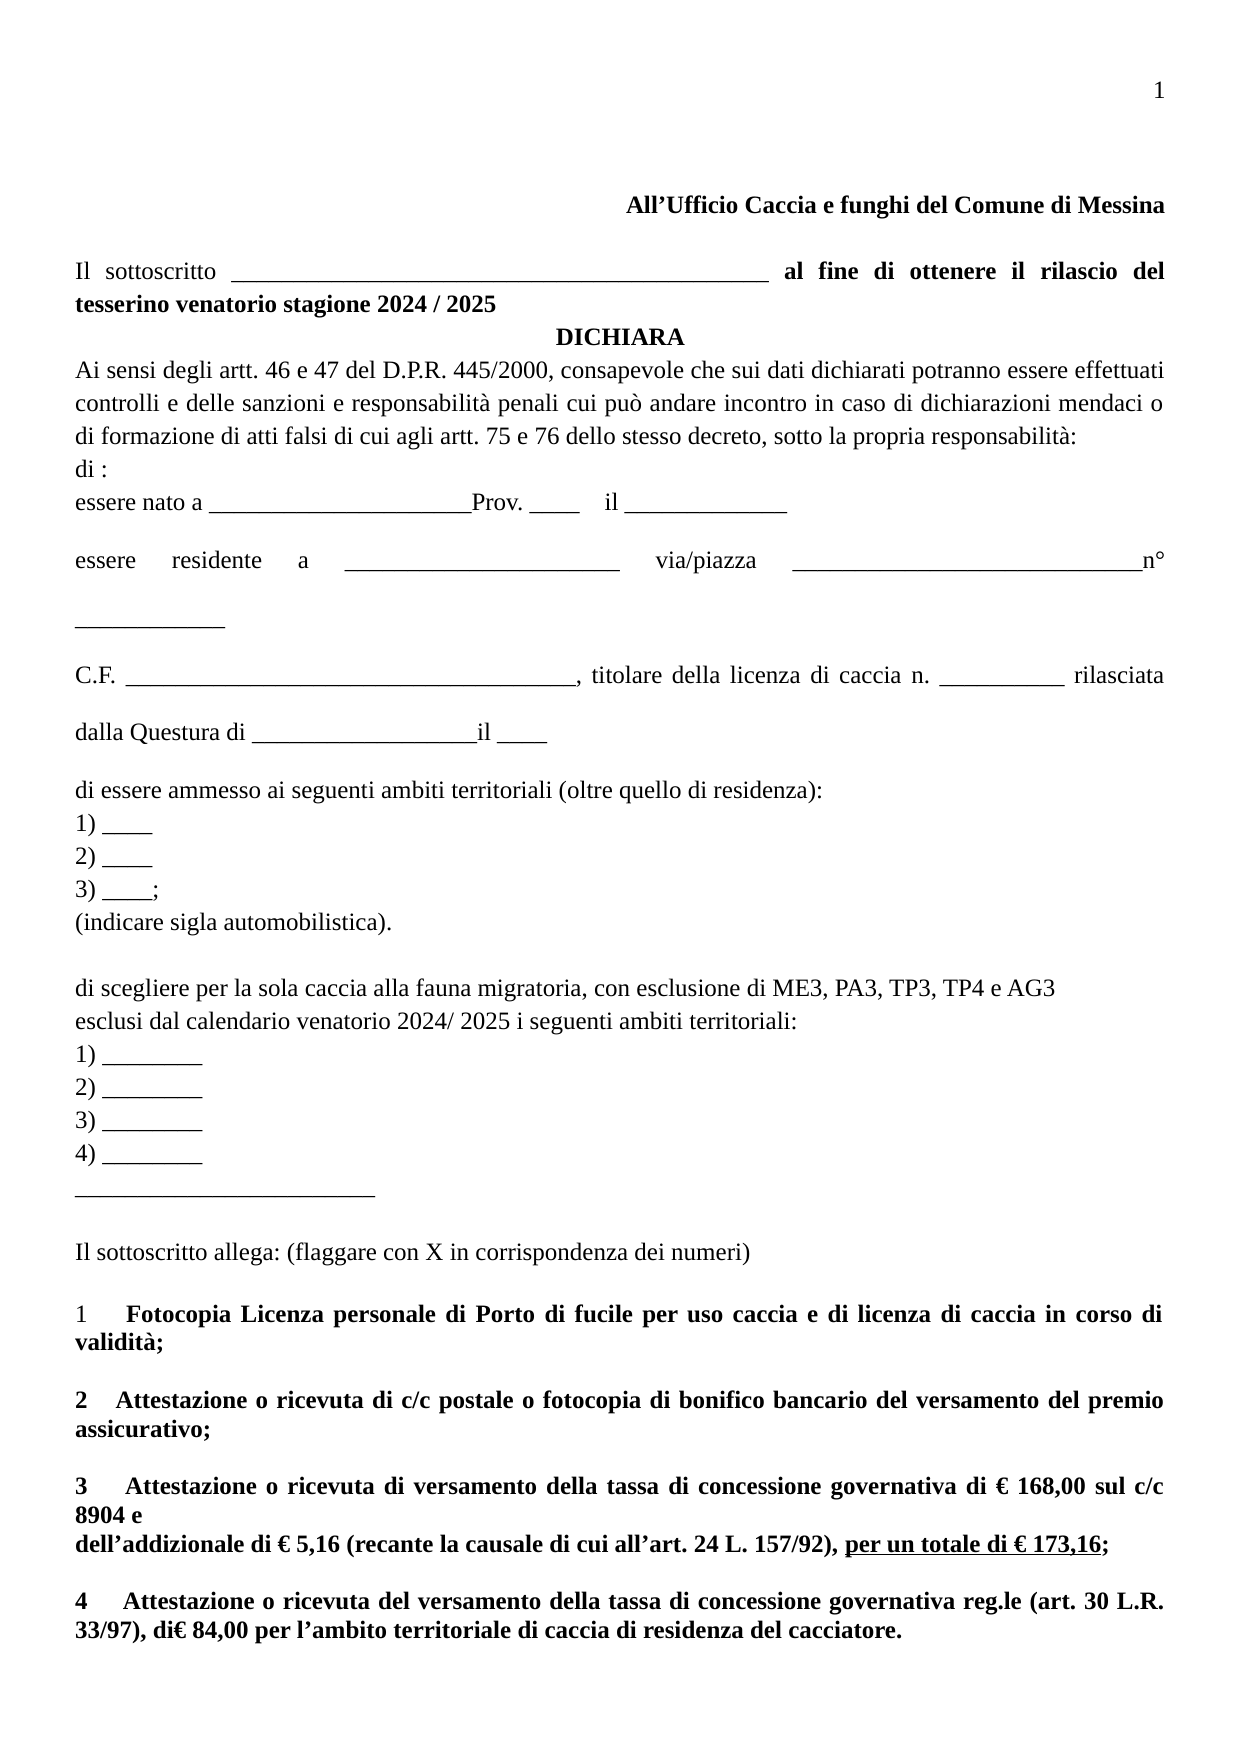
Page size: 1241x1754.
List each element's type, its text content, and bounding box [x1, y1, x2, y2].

text essere residente a ______________________ via/piazza ____________________________n° ____________ [75, 545, 1165, 631]
text Il sottoscritto ___________________________________________ al fine di ottenere il rilascio del tesserino venatorio stagione 2024 / 2025 [75, 256, 1165, 318]
text esclusi dal calendario venatorio 2024/ 2025 i seguenti ambiti territoriali: [75, 1006, 1165, 1034]
text C.F. ____________________________________, titolare della licenza di caccia n. __________ rilasciata dalla Questura di __________________il ____ [75, 660, 1165, 746]
text Ai sensi degli artt. 46 e 47 del D.P.R. 445/2000, consapevole che sui dati dichiarati potranno essere effettuati controlli e delle sanzioni e responsabilità penali cui può andare incontro in caso di dichiarazioni mendaci o di formazione di atti falsi di cui agli artt. 75 e 76 dello stesso decreto, sotto la propria responsabilità: [75, 355, 1165, 450]
text 3  Attestazione o ricevuta di versamento della tassa di concessione governativa di € 168,00 sul c/c 8904 e [75, 1471, 1165, 1529]
text 1) ____ [75, 808, 1165, 836]
text 4  Attestazione o ricevuta del versamento della tassa di concessione governativa reg.le (art. 30 L.R. 33/97), di€ 84,00 per l’ambito territoriale di caccia di residenza del cacciatore. [75, 1586, 1165, 1644]
text 2) ________ [75, 1072, 1165, 1101]
text 2) ____ [75, 841, 1165, 869]
text 1  Fotocopia Licenza personale di Porto di fucile per uso caccia e di licenza di caccia in corso di validità; [75, 1299, 1165, 1356]
text dell’addizionale di € 5,16 (recante la causale di cui all’art. 24 L. 157/92), per un totale di € 173,16; [75, 1529, 1165, 1557]
text Il sottoscritto allega: (flaggare con X in corrispondenza dei numeri) [75, 1237, 1165, 1266]
text (indicare sigla automobilistica). [75, 907, 1165, 936]
text 3) ____; [75, 874, 1165, 902]
text di scegliere per la sola caccia alla fauna migratoria, con esclusione di ME3, PA3, TP3, TP4 e AG3 [75, 973, 1165, 1002]
text di essere ammesso ai seguenti ambiti territoriali (oltre quello di residenza): [75, 775, 1165, 803]
text 4) ________ [75, 1138, 1165, 1167]
text 3) ________ [75, 1105, 1165, 1134]
text essere nato a _____________________Prov. ____ il _____________ [75, 487, 1165, 516]
text 2 Attestazione o ricevuta di c/c postale o fotocopia di bonifico bancario del versamento del premio assicurativo; [75, 1385, 1165, 1442]
text ________________________ [75, 1171, 1165, 1200]
text DICHIARA [75, 322, 1165, 351]
text All’Ufficio Caccia e funghi del Comune di Messina [75, 190, 1165, 219]
text 1) ________ [75, 1039, 1165, 1068]
text di : [75, 454, 1165, 483]
